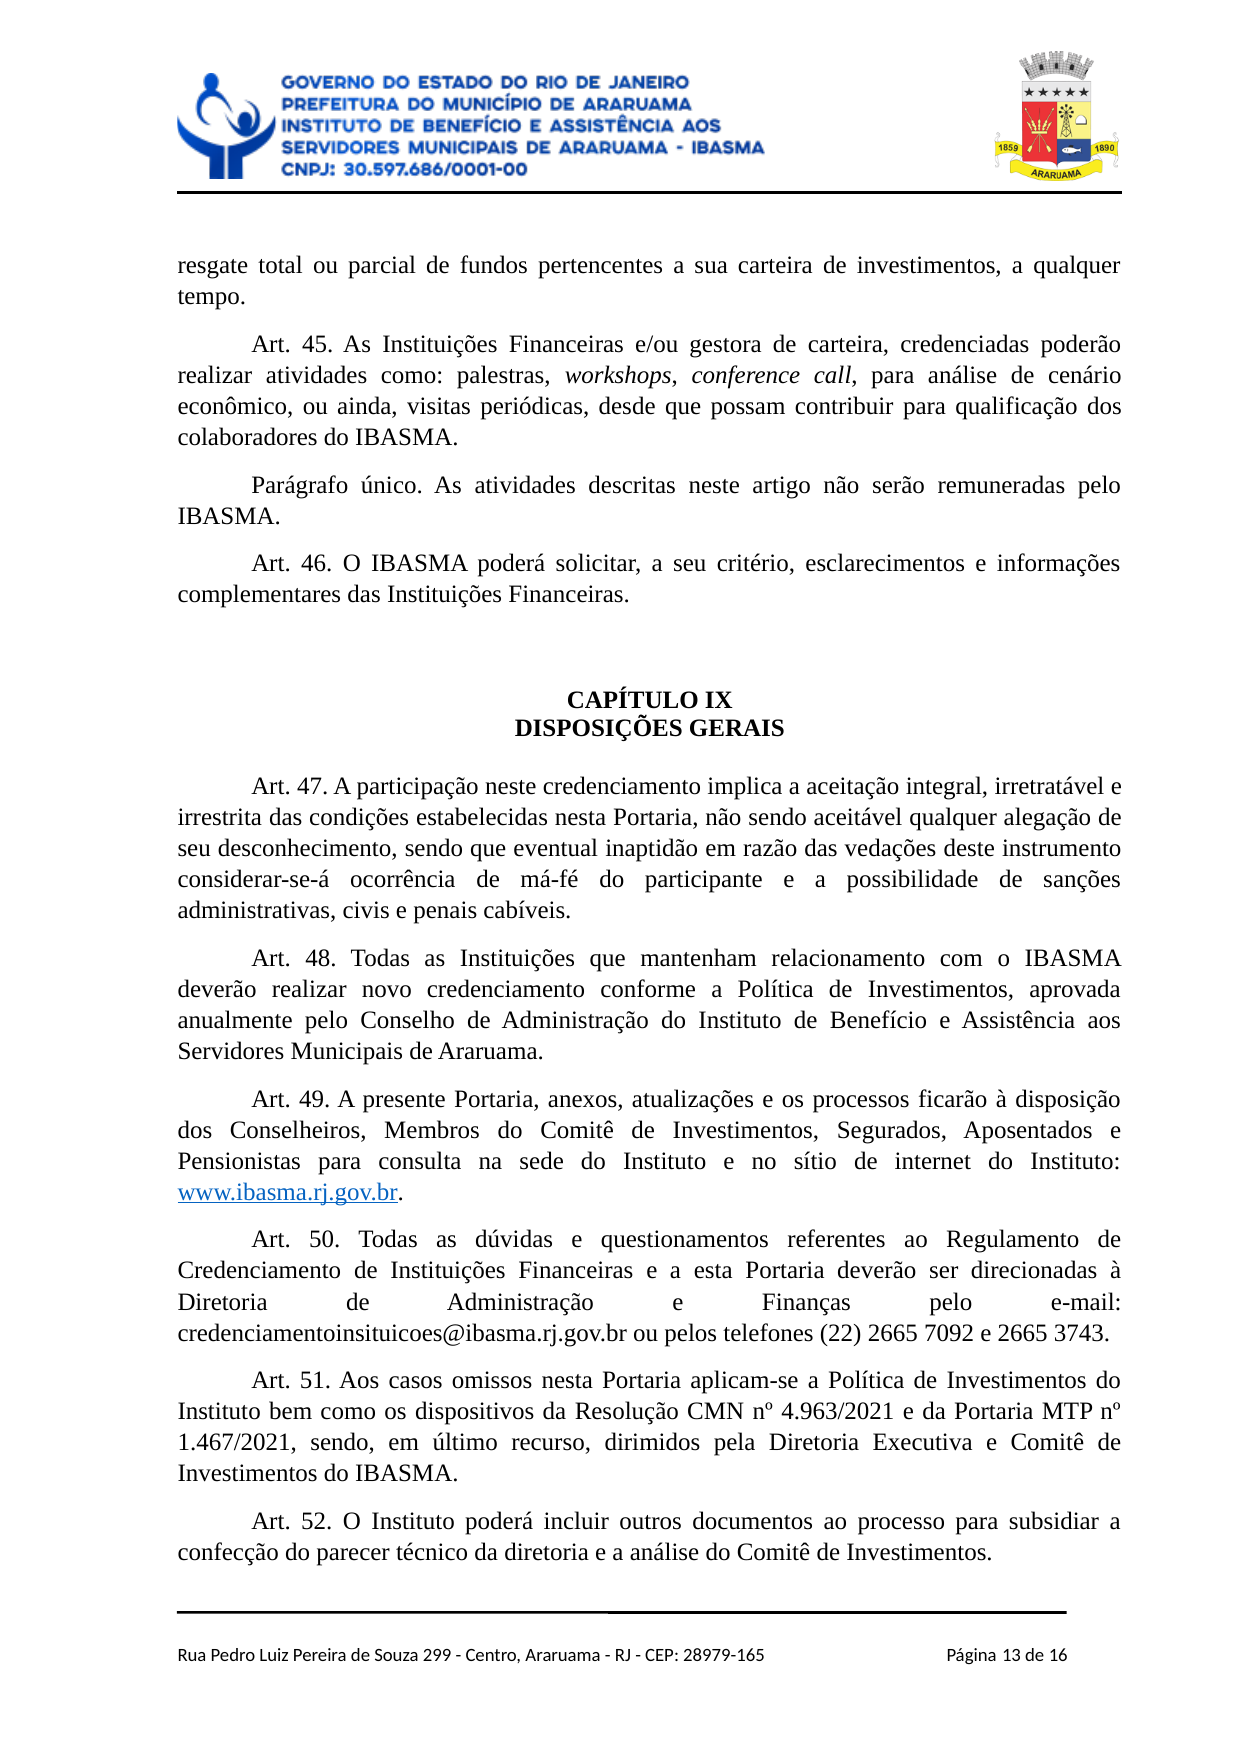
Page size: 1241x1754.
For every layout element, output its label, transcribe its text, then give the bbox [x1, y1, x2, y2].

text Parágrafo único. As atividades descritas neste artigo não serão remuneradas pelo IBASMA. [177, 470, 1122, 529]
text Art. 46. O IBASMA poderá solicitar, a seu critério, esclarecimentos e informações complementares das Instituições Financeiras. [177, 548, 1122, 608]
text Art. 45. As Instituições Financeiras e/ou gestora de carteira, credenciadas poderão realizar atividades como: palestras, workshops, conference call, para análise de cenário econômico, ou ainda, visitas periódicas, desde que possam contribuir para qualificação dos colaboradores do IBASMA. [177, 329, 1122, 451]
text DISPOSIÇÕES GERAIS [177, 713, 1122, 742]
picture [994, 51, 1122, 181]
text Art. 47. A participação neste credenciamento implica a aceitação integral, irretratável e irrestrita das condições estabelecidas nesta Portaria, não sendo aceitável qualquer alegação de seu desconhecimento, sendo que eventual inaptidão em razão das vedações deste instrumento considerar-se-á ocorrência de má-fé do participante e a possibilidade de sanções administrativas, civis e penais cabíveis. [177, 771, 1122, 924]
text CAPÍTULO IX [177, 685, 1122, 713]
text Art. 48. Todas as Instituições que mantenham relacionamento com o IBASMA deverão realizar novo credenciamento conforme a Política de Investimentos, aprovada anualmente pelo Conselho de Administração do Instituto de Benefício e Assistência aos Servidores Municipais de Araruama. [177, 943, 1122, 1065]
text Art. 49. A presente Portaria, anexos, atualizações e os processos ficarão à disposição dos Conselheiros, Membros do Comitê de Investimentos, Segurados, Aposentados e Pensionistas para consulta na sede do Instituto e no sítio de internet do Instituto: www.ibasma.rj.gov.br. [177, 1084, 1122, 1206]
text Art. 51. Aos casos omissos nesta Portaria aplicam-se a Política de Investimentos do Instituto bem como os dispositivos da Resolução CMN nº 4.963/2021 e da Portaria MTP nº 1.467/2021, sendo, em último recurso, dirimidos pela Diretoria Executiva e Comitê de Investimentos do IBASMA. [177, 1365, 1122, 1487]
text Art. 50. Todas as dúvidas e questionamentos referentes ao Regulamento de Credenciamento de Instituições Financeiras e a esta Portaria deverão ser direcionadas à Diretoria de Administração e Finanças pelo e-mail: credenciamentoinsituicoes@ibasma.rj.gov.br ou pelos telefones (22) 2665 7092 e 2665 3743. [177, 1224, 1122, 1346]
picture [177, 73, 765, 179]
text Art. 52. O Instituto poderá incluir outros documentos ao processo para subsidiar a confecção do parecer técnico da diretoria e a análise do Comitê de Investimentos. [177, 1506, 1122, 1566]
